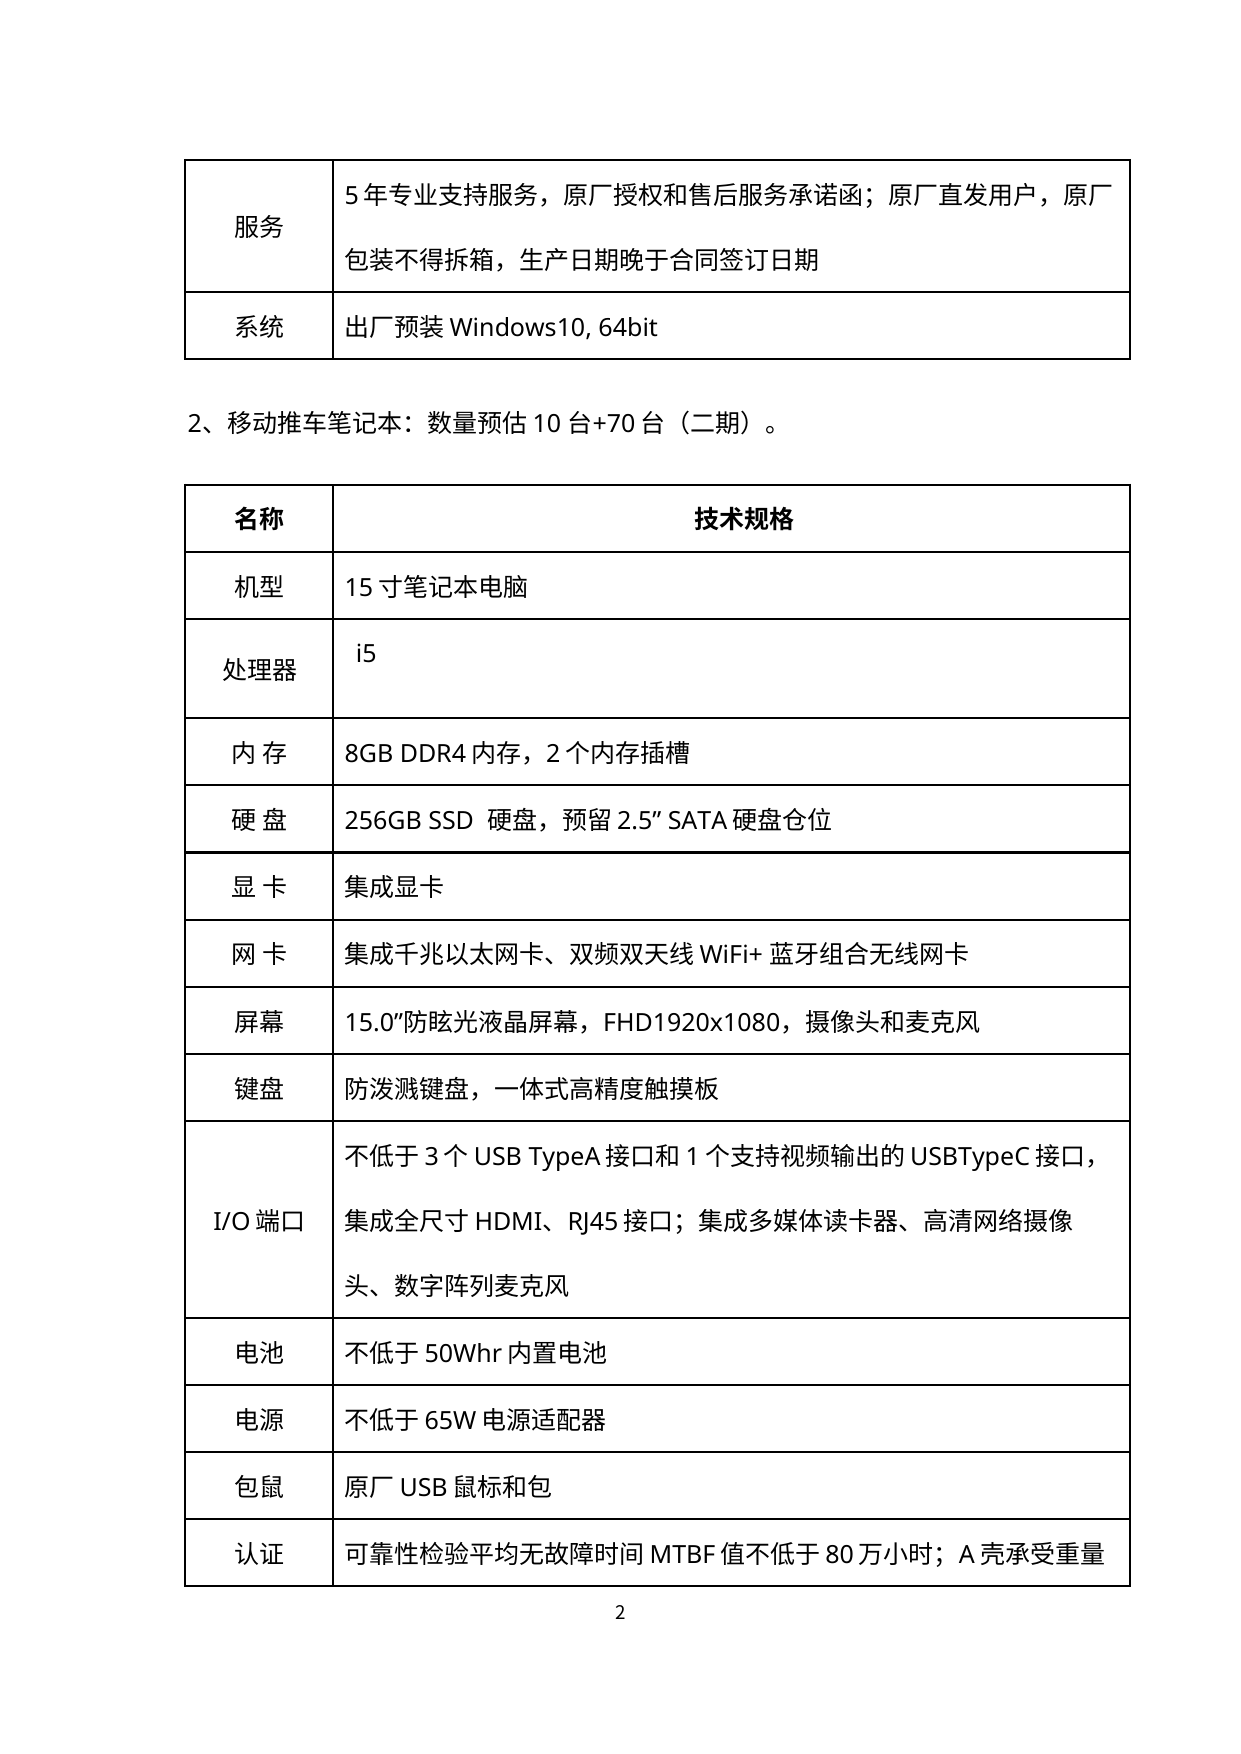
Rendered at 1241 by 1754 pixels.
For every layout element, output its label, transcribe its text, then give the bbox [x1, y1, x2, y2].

table_cell 系统 [186, 293, 332, 358]
table_cell 不低于3个USB TypeA接口和1个支持视频输出的USBTypeC接口，集成全尺寸HDMI、RJ45接口；集成多媒体读卡器、高清网络摄像头、数字阵列麦克风 [334, 1122, 1129, 1317]
table_cell 硬 盘 [186, 786, 332, 851]
table_cell 屏幕 [186, 988, 332, 1053]
table_cell 原厂USB鼠标和包 [334, 1453, 1129, 1518]
table_cell 15.0”防眩光液晶屏幕，FHD1920x1080，摄像头和麦克风 [334, 988, 1129, 1053]
text 2、移动推车笔记本：数量预估 10 台+70台（二期）。 [187, 389, 1053, 454]
table_cell I/O端口 [186, 1122, 332, 1317]
table_cell 包鼠 [186, 1453, 332, 1518]
table_cell 电源 [186, 1386, 332, 1451]
table_cell 网 卡 [186, 921, 332, 986]
table_cell 键盘 [186, 1055, 332, 1120]
table_cell 集成千兆以太网卡、双频双天线WiFi+ 蓝牙组合无线网卡 [334, 921, 1129, 986]
table_cell 内 存 [186, 719, 332, 784]
table_cell 电池 [186, 1319, 332, 1384]
table_cell 不低于50Whr内置电池 [334, 1319, 1129, 1384]
table_cell 集成显卡 [334, 854, 1129, 918]
table_header 名称 [186, 486, 332, 551]
table_cell 机型 [186, 553, 332, 618]
table_header 技术规格 [334, 486, 1129, 551]
table_cell 5年专业支持服务，原厂授权和售后服务承诺函；原厂直发用户，原厂包装不得拆箱，生产日期晚于合同签订日期 [334, 161, 1129, 291]
table_cell 出厂预装Windows10, 64bit [334, 293, 1129, 358]
table_cell 8GB DDR4内存，2个内存插槽 [334, 719, 1129, 784]
table_cell 服务 [186, 161, 332, 291]
table_cell 15寸笔记本电脑 [334, 553, 1129, 618]
table_cell 不低于65W电源适配器 [334, 1386, 1129, 1451]
table_cell 显 卡 [186, 854, 332, 918]
table_cell 处理器 [186, 620, 332, 717]
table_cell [334, 1520, 1129, 1585]
table_cell [334, 620, 1129, 717]
table_cell 256GB SSD 硬盘，预留2.5” SATA硬盘仓位 [334, 786, 1129, 851]
table_cell 认证 [186, 1520, 332, 1585]
table_cell 防泼溅键盘，一体式高精度触摸板 [334, 1055, 1129, 1120]
